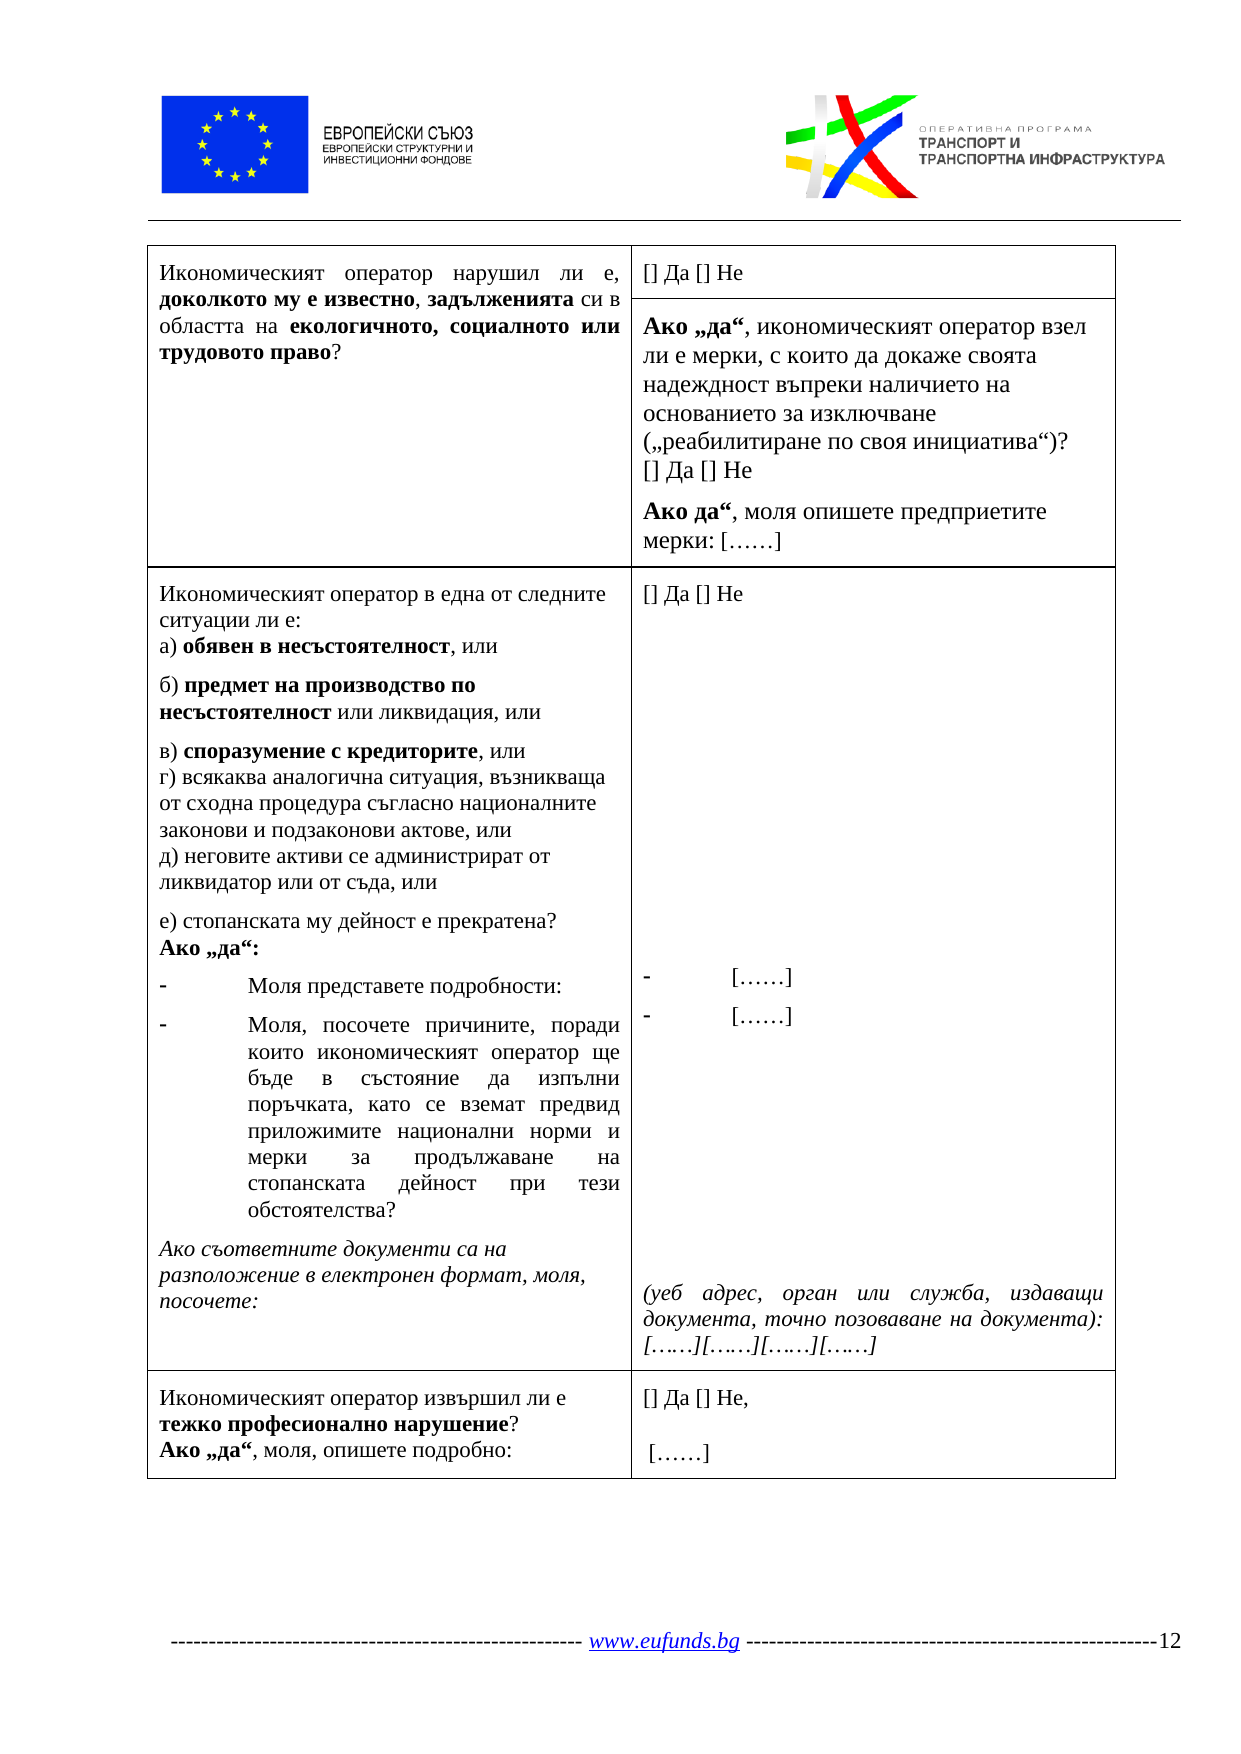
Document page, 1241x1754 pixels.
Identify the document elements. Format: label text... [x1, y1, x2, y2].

table_cell [] Да [] Не, [……] [632, 1371, 1115, 1478]
table_cell Икономическият оператор извършил ли е тежко професионално нарушение? Ако „да“, моля, опишете подробно: [148, 1371, 631, 1478]
table_cell Ако „да“, икономическият оператор взел ли е мерки, с които да докаже своята надеждност въпреки наличието на основанието за изключване („реабилитиране по своя инициатива“)? [] Да [] Не Ако да“, моля опишете предприетите мерки: [……] [632, 299, 1115, 566]
table_cell [] Да [] Не [632, 246, 1115, 298]
table_cell Икономическият оператор в една от следните ситуации ли е: а) обявен в несъстоятелност, или б) предмет на производство по несъстоятелност или ликвидация, или в) споразумение с кредиторите, или г) всякаква аналогична ситуация, възникваща от сходна процедура съгласно националните законови и подзаконови актове, или д) неговите активи се администрират от ликвидатор или от съда, или е) стопанската му дейност е прекратена? Ако „да“: Моля представете подробности: Моля, посочете причините, поради които икономическият оператор ще бъде в състояние да изпълни поръчката, като се вземат предвид приложимите национални норми и мерки за продължаване на стопанската дейност при тези обстоятелства? Ако съответните документи са на разположение в електронен формат, моля, посочете: [148, 568, 631, 1370]
picture [768, 73, 1182, 218]
table_cell [] Да [] Не [……] [……] (уеб адрес, орган или служба, издаващи документа, точно позоваване на документа): [……][……][……][……] [632, 568, 1115, 1370]
picture [147, 80, 508, 218]
table_cell Икономическият оператор нарушил ли е, доколкото му е известно, задълженията си в областта на екологичното, социалното или трудовото право? [148, 246, 631, 566]
